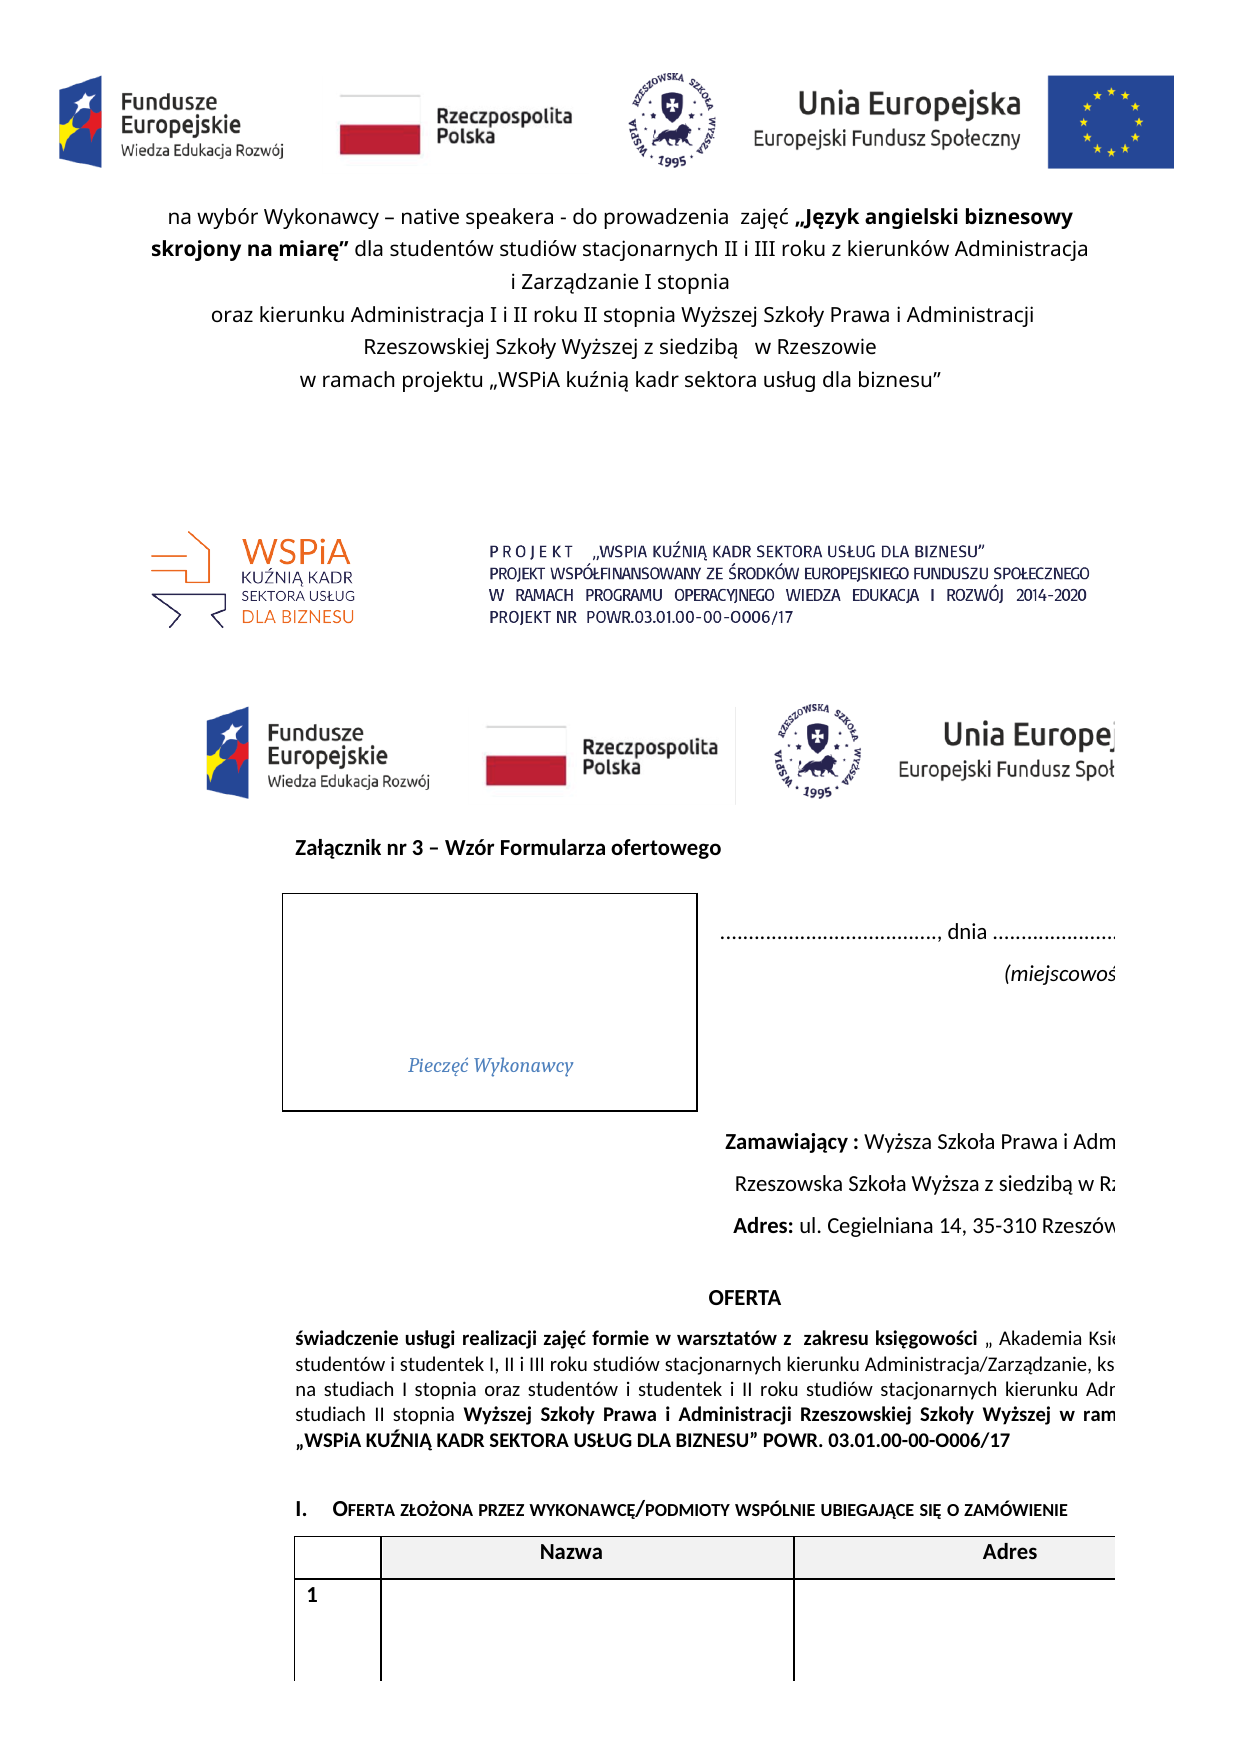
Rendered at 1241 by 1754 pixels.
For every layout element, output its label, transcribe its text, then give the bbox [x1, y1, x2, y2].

picture [59, 73, 1174, 174]
text na wybór Wykonawcy – native speakera - do prowadzenia zajęć „Język angielski biznesowy skrojony na miarę” dla studentów studiów stacjonarnych II i III roku z kierunków Administracja i Zarządzanie I stopnia oraz kierunku Administracja I i II roku II stopnia Wyższej Szkoły Prawa i Administracji Rzeszowskiej Szkoły Wyższej z siedzibą w Rzeszowie [148, 202, 1092, 361]
picture [147, 523, 1093, 631]
text w ramach projektu „WSPiA kuźnią kadr sektora usług dla biznesu” [148, 365, 1092, 393]
